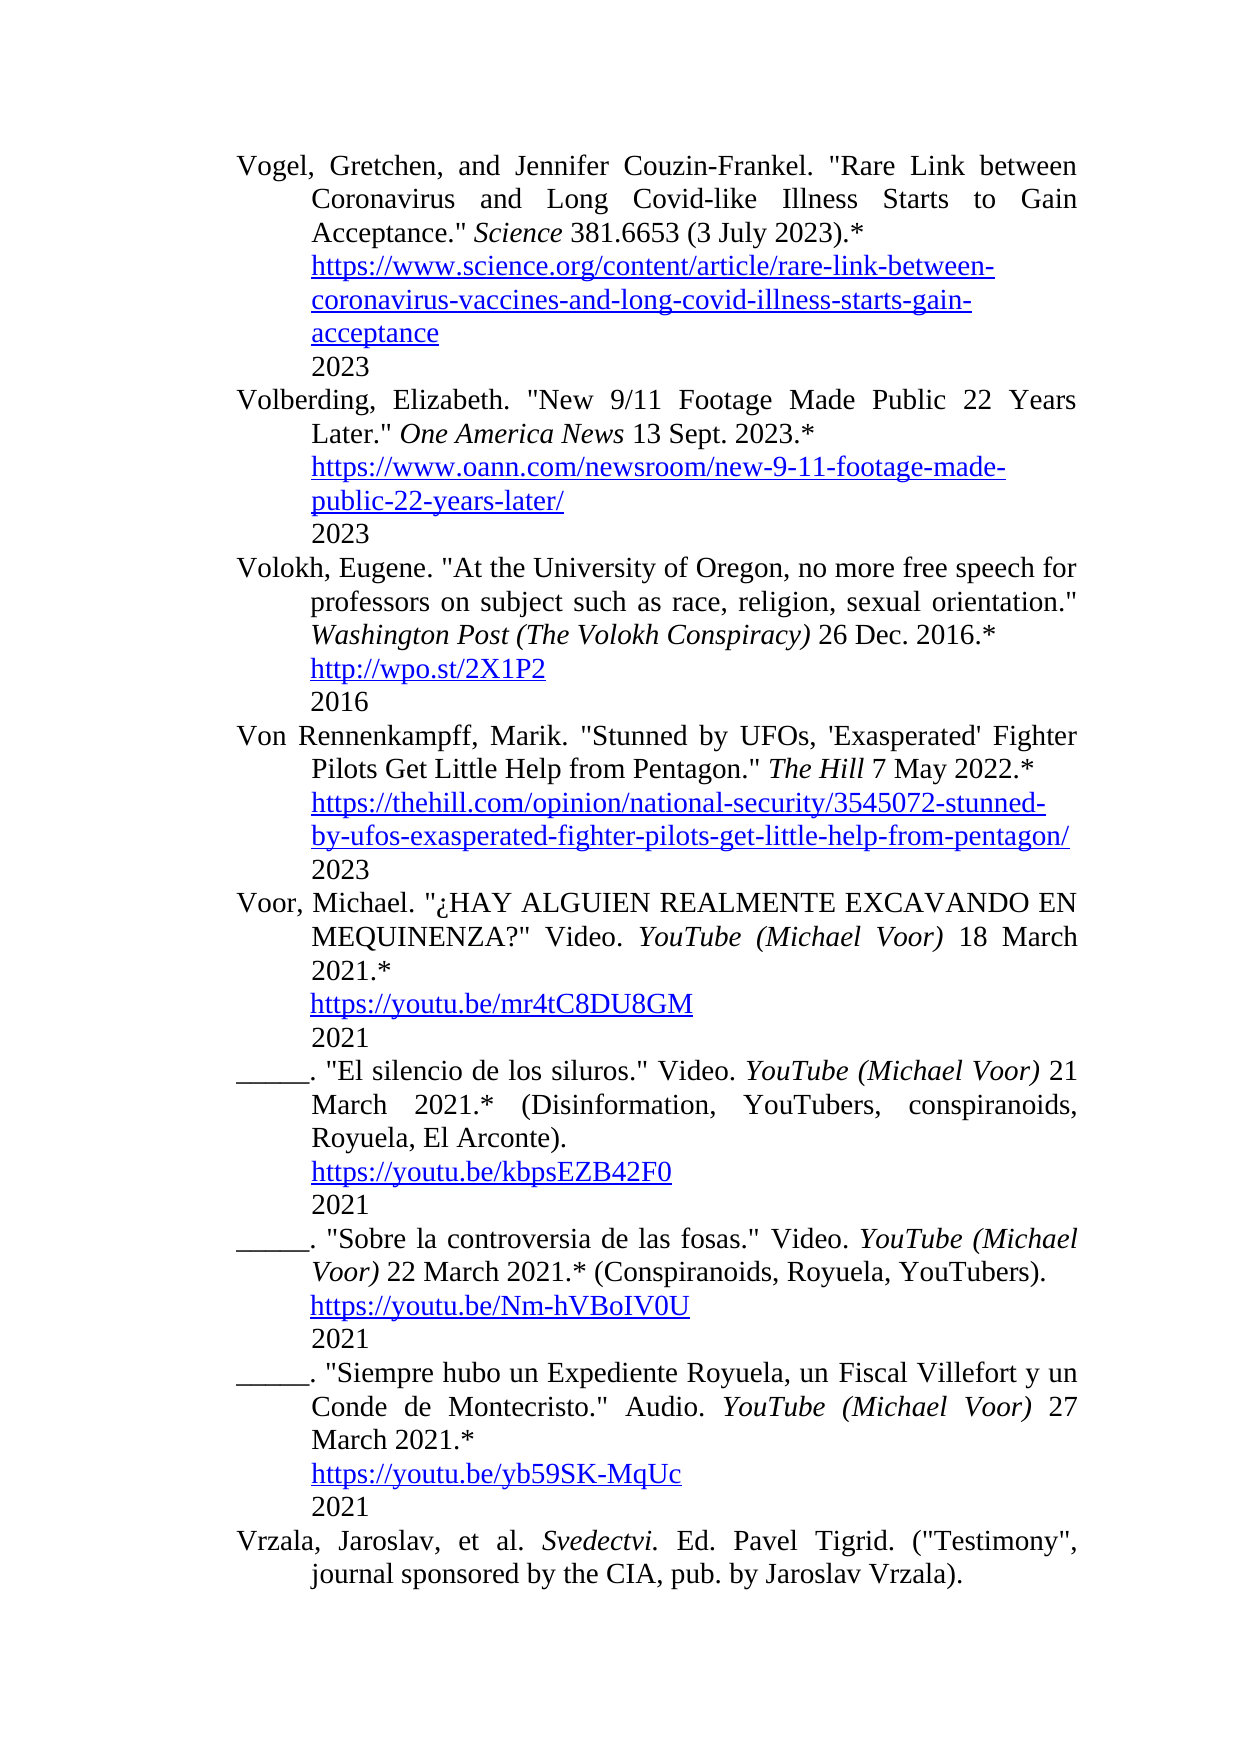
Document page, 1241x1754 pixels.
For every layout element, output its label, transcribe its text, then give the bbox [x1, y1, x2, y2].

text 2023 [236, 349, 1078, 382]
text 2021 [236, 1020, 1078, 1053]
text Voor, Michael. "¿HAY ALGUIEN REALMENTE EXCAVANDO EN MEQUINENZA?" Video. YouTube (Michael Voor) 18 March 2021.* [236, 886, 1078, 986]
text 2021 [236, 1187, 1078, 1221]
text Volberding, Elizabeth. "New 9/11 Footage Made Public 22 Years Later." One America News 13 Sept. 2023.* [236, 382, 1078, 449]
text Vogel, Gretchen, and Jennifer Couzin-Frankel. "Rare Link between Coronavirus and Long Covid-like Illness Starts to Gain Acceptance." Science 381.6653 (3 July 2023).* [236, 148, 1078, 248]
text 2021 [236, 1322, 1078, 1355]
text 2023 [236, 517, 1078, 550]
text https://youtu.be/yb59SK-MqUc [236, 1456, 1078, 1489]
text _____. "Sobre la controversia de las fosas." Video. YouTube (Michael Voor) 22 March 2021.* (Conspiranoids, Royuela, YouTubers). [236, 1221, 1078, 1288]
text _____. "El silencio de los siluros." Video. YouTube (Michael Voor) 21 March 2021.* (Disinformation, YouTubers, conspiranoids, Royuela, El Arconte). [236, 1053, 1078, 1154]
text 2021 [236, 1489, 1078, 1523]
text Vrzala, Jaroslav, et al. Svedectvi. Ed. Pavel Tigrid. ("Testimony", journal sponsored by the CIA, pub. by Jaroslav Vrzala). [236, 1523, 1078, 1590]
text https://youtu.be/kbpsEZB42F0 [236, 1154, 1078, 1187]
text Volokh, Eugene. "At the University of Oregon, no more free speech for professors on subject such as race, religion, sexual orientation." Washington Post (The Volokh Conspiracy) 26 Dec. 2016.* [236, 550, 1078, 651]
text Von Rennenkampff, Marik. "Stunned by UFOs, 'Exasperated' Fighter Pilots Get Little Help from Pentagon." The Hill 7 May 2022.* [236, 718, 1078, 785]
text https://www.science.org/content/article/rare-link-between-coronavirus-vaccines-and-long-covid-illness-starts-gain-acceptance [236, 248, 1078, 349]
text https://youtu.be/mr4tC8DU8GM [310, 986, 1078, 1020]
text https://youtu.be/Nm-hVBoIV0U [310, 1288, 1078, 1322]
text 2023 [236, 852, 1078, 886]
text http://wpo.st/2X1P2 [236, 651, 1078, 684]
text https://www.oann.com/newsroom/new-9-11-footage-made-public-22-years-later/ [236, 449, 1078, 517]
text _____. "Siempre hubo un Expediente Royuela, un Fiscal Villefort y un Conde de Montecristo." Audio. YouTube (Michael Voor) 27 March 2021.* [236, 1355, 1078, 1456]
text 2016 [236, 684, 1078, 718]
text https://thehill.com/opinion/national-security/3545072-stunned-by-ufos-exasperated-fighter-pilots-get-little-help-from-pentagon/ [236, 785, 1078, 852]
